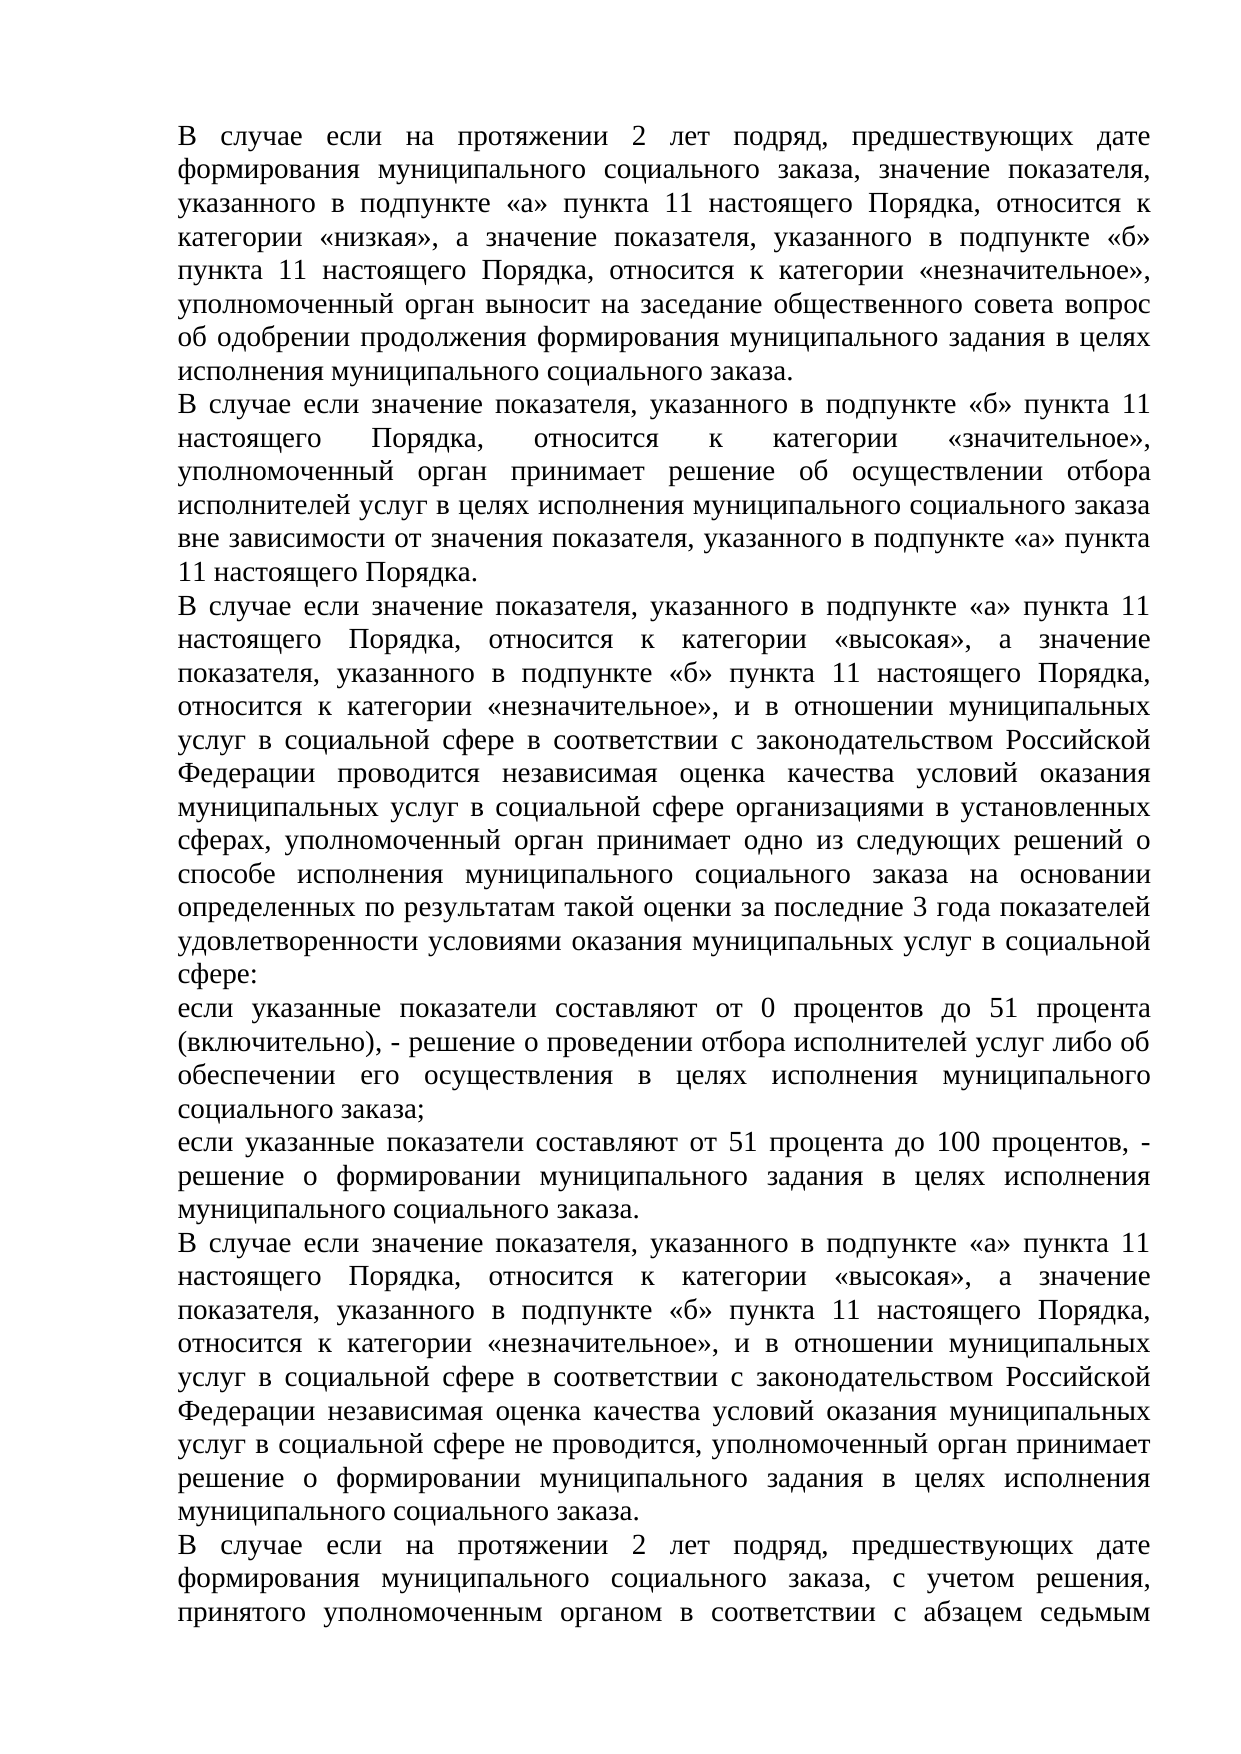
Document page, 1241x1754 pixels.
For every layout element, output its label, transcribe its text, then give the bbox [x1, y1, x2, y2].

text В случае если значение показателя, указанного в подпункте «а» пункта 11 настоящего Порядка, относится к категории «высокая», а значение показателя, указанного в подпункте «б» пункта 11 настоящего Порядка, относится к категории «незначительное», и в отношении муниципальных услуг в социальной сфере в соответствии с законодательством Российской Федерации независимая оценка качества условий оказания муниципальных услуг в социальной сфере не проводится, уполномоченный орган принимает решение о формировании муниципального задания в целях исполнения муниципального социального заказа. [177, 1225, 1152, 1527]
text В случае если значение показателя, указанного в подпункте «б» пункта 11 настоящего Порядка, относится к категории «значительное», уполномоченный орган принимает решение об осуществлении отбора исполнителей услуг в целях исполнения муниципального социального заказа вне зависимости от значения показателя, указанного в подпункте «а» пункта 11 настоящего Порядка. [177, 386, 1152, 588]
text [177, 1527, 1152, 1627]
text если указанные показатели составляют от 51 процента до 100 процентов, - решение о формировании муниципального задания в целях исполнения муниципального социального заказа. [177, 1124, 1152, 1225]
text В случае если на протяжении 2 лет подряд, предшествующих дате формирования муниципального социального заказа, значение показателя, указанного в подпункте «а» пункта 11 настоящего Порядка, относится к категории «низкая», а значение показателя, указанного в подпункте «б» пункта 11 настоящего Порядка, относится к категории «незначительное», уполномоченный орган выносит на заседание общественного совета вопрос об одобрении продолжения формирования муниципального задания в целях исполнения муниципального социального заказа. [177, 118, 1152, 386]
text В случае если значение показателя, указанного в подпункте «а» пункта 11 настоящего Порядка, относится к категории «высокая», а значение показателя, указанного в подпункте «б» пункта 11 настоящего Порядка, относится к категории «незначительное», и в отношении муниципальных услуг в социальной сфере в соответствии с законодательством Российской Федерации проводится независимая оценка качества условий оказания муниципальных услуг в социальной сфере организациями в установленных сферах, уполномоченный орган принимает одно из следующих решений о способе исполнения муниципального социального заказа на основании определенных по результатам такой оценки за последние 3 года показателей удовлетворенности условиями оказания муниципальных услуг в социальной сфере: [177, 588, 1152, 990]
text если указанные показатели составляют от 0 процентов до 51 процента (включительно), - решение о проведении отбора исполнителей услуг либо об обеспечении его осуществления в целях исполнения муниципального социального заказа; [177, 990, 1152, 1124]
